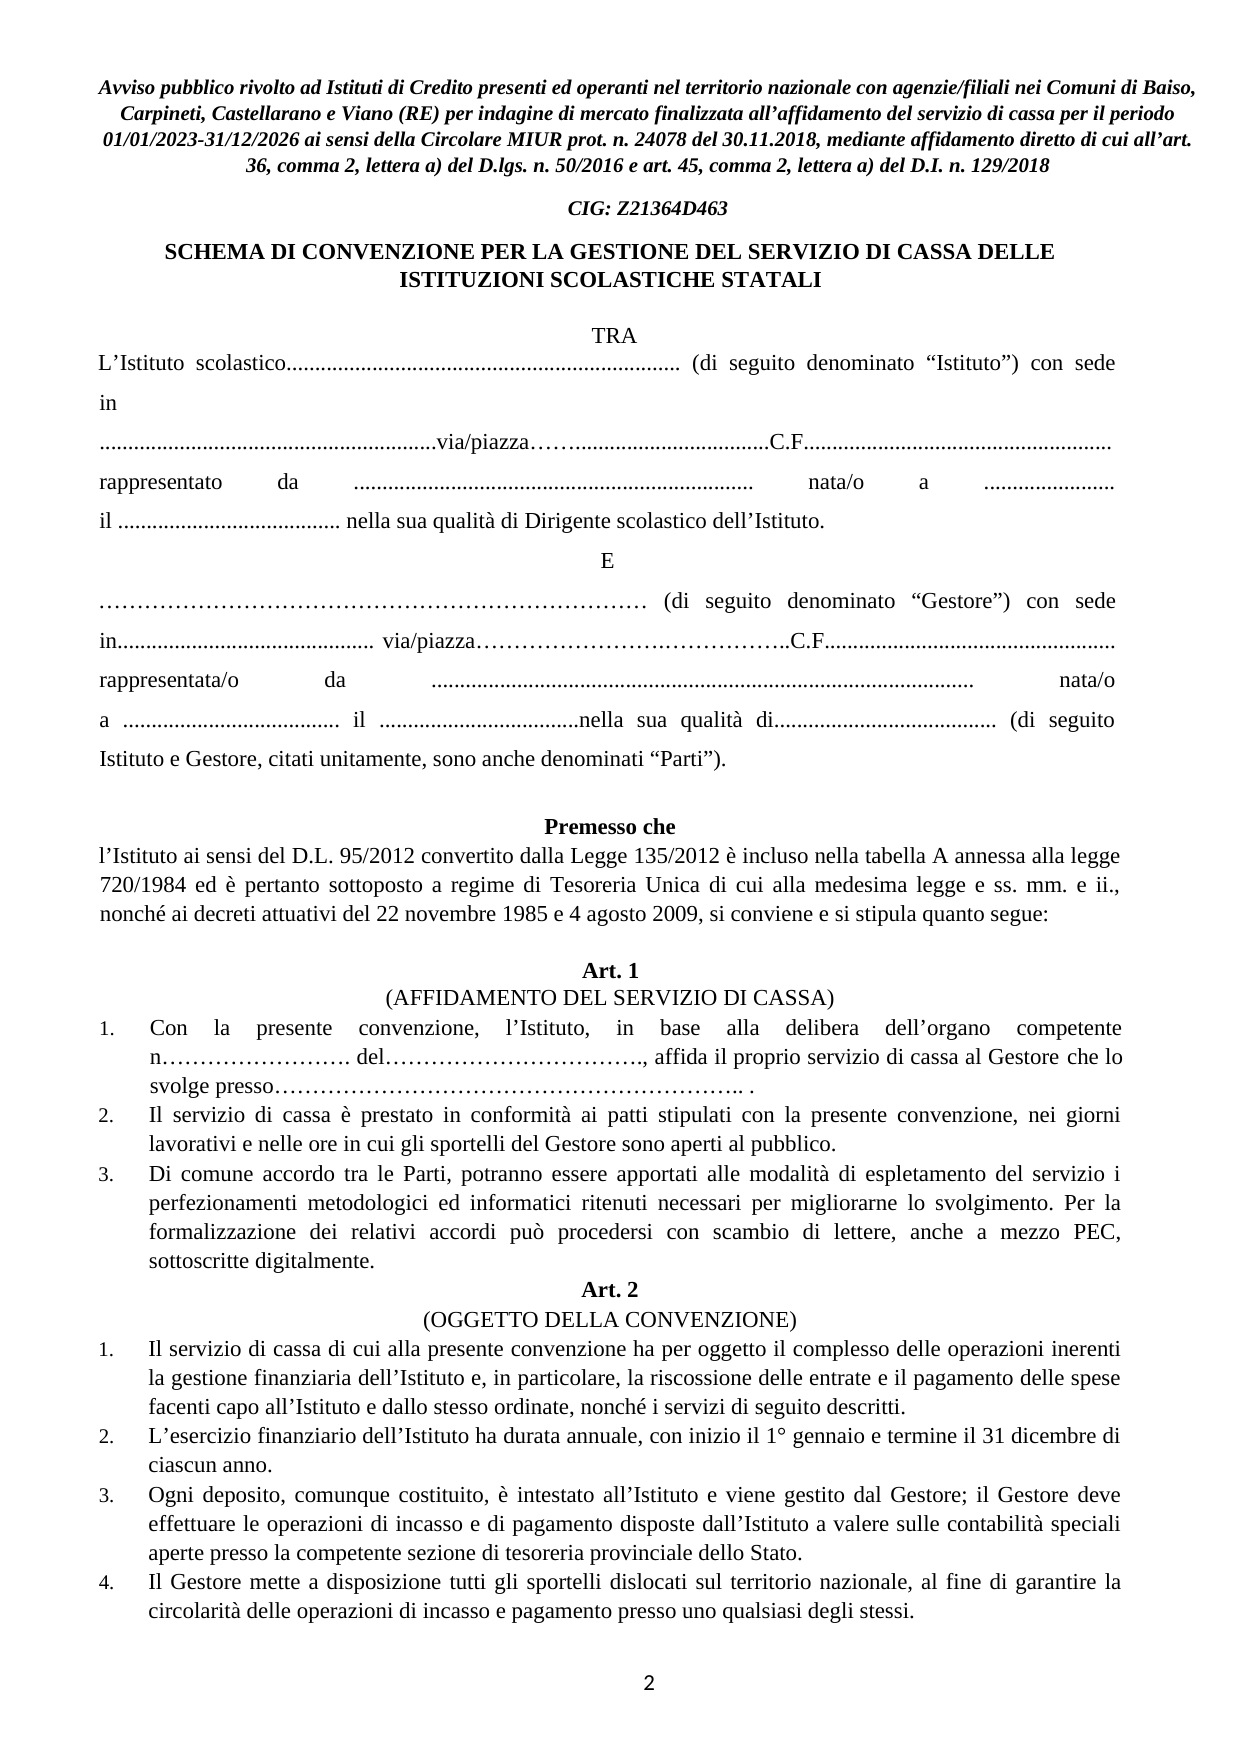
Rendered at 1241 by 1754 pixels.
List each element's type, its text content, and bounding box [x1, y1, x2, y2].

subtitle Premesso che [98, 813, 1122, 840]
list Ogni deposito, comunque costituito, è intestato all’Istituto e viene gestito dal Gestore; il Gestore deve effettuare le operazioni di incasso e di pagamento disposte dall’Istituto a valere sulle contabilità speciali aperte presso la competente sezione di tesoreria provinciale dello Stato. [98, 1481, 1123, 1565]
text E [98, 547, 1117, 574]
text l’Istituto ai sensi del D.L. 95/2012 convertito dalla Legge 135/2012 è incluso nella tabella A annessa alla legge 720/1984 ed è pertanto sottoposto a regime di Tesoreria Unica di cui alla medesima legge e ss. mm. e ii., nonché ai decreti attuativi del 22 novembre 1985 e 4 agosto 2009, si conviene e si stipula quanto segue: [98, 842, 1123, 926]
list Di comune accordo tra le Parti, potranno essere apportati alle modalità di espletamento del servizio i perfezionamenti metodologici ed informatici ritenuti necessari per migliorarne lo svolgimento. Per la formalizzazione dei relativi accordi può procedersi con scambio di lettere, anche a mezzo PEC, sottoscritte digitalmente. [98, 1160, 1123, 1273]
text Art. 2 [98, 1276, 1122, 1302]
list Il servizio di cassa è prestato in conformità ai patti stipulati con la presente convenzione, nei giorni lavorativi e nelle ore in cui gli sportelli del Gestore sono aperti al pubblico. [98, 1101, 1123, 1157]
list L’esercizio finanziario dell’Istituto ha durata annuale, con inizio il 1° gennaio e termine il 31 dicembre di ciascun anno. [98, 1422, 1123, 1478]
subtitle TRA [112, 322, 1117, 348]
list Il servizio di cassa di cui alla presente convenzione ha per oggetto il complesso delle operazioni inerenti la gestione finanziaria dell’Istituto e, in particolare, la riscossione delle entrate e il pagamento delle spese facenti capo all’Istituto e dallo stesso ordinate, nonché i servizi di seguito descritti. [98, 1335, 1123, 1419]
text L’Istituto scolastico..................................................................... (di seguito denominato “Istituto”) con sede in ...........................................................via/piazza……..................................C.F...................................................... rappresentato da ...................................................................... nata/o a ....................... il ....................................... nella sua qualità di Dirigente scolastico dell’Istituto. [98, 349, 1117, 534]
list Il Gestore mette a disposizione tutti gli sportelli dislocati sul territorio nazionale, al fine di garantire la circolarità delle operazioni di incasso e pagamento presso uno qualsiasi degli stessi. [98, 1568, 1123, 1624]
subtitle (OGGETTO DELLA CONVENZIONE) [279, 1306, 941, 1332]
list Con la presente convenzione, l’Istituto, in base alla delibera dell’organo competente n……………………. del……………………………., affida il proprio servizio di cassa al Gestore che lo svolge presso…………………………………………………….. . [99, 1014, 1123, 1098]
text Art. 1 [98, 957, 1123, 983]
subtitle (AFFIDAMENTO DEL SERVIZIO DI CASSA) [279, 984, 941, 1011]
subtitle SCHEMA DI CONVENZIONE PER LA GESTIONE DEL SERVIZIO DI CASSA DELLE ISTITUZIONI SCOLASTICHE STATALI [98, 238, 1122, 293]
text ……………………………………………………………… (di seguito denominato “Gestore”) con sede in............................................. via/piazza…………………….……………..C.F................................................... rappresentata/o da ............................................................................................... nata/o a ...................................... il ...................................nella sua qualità di....................................... (di seguito Istituto e Gestore, citati unitamente, sono anche denominati “Parti”). [98, 587, 1117, 771]
